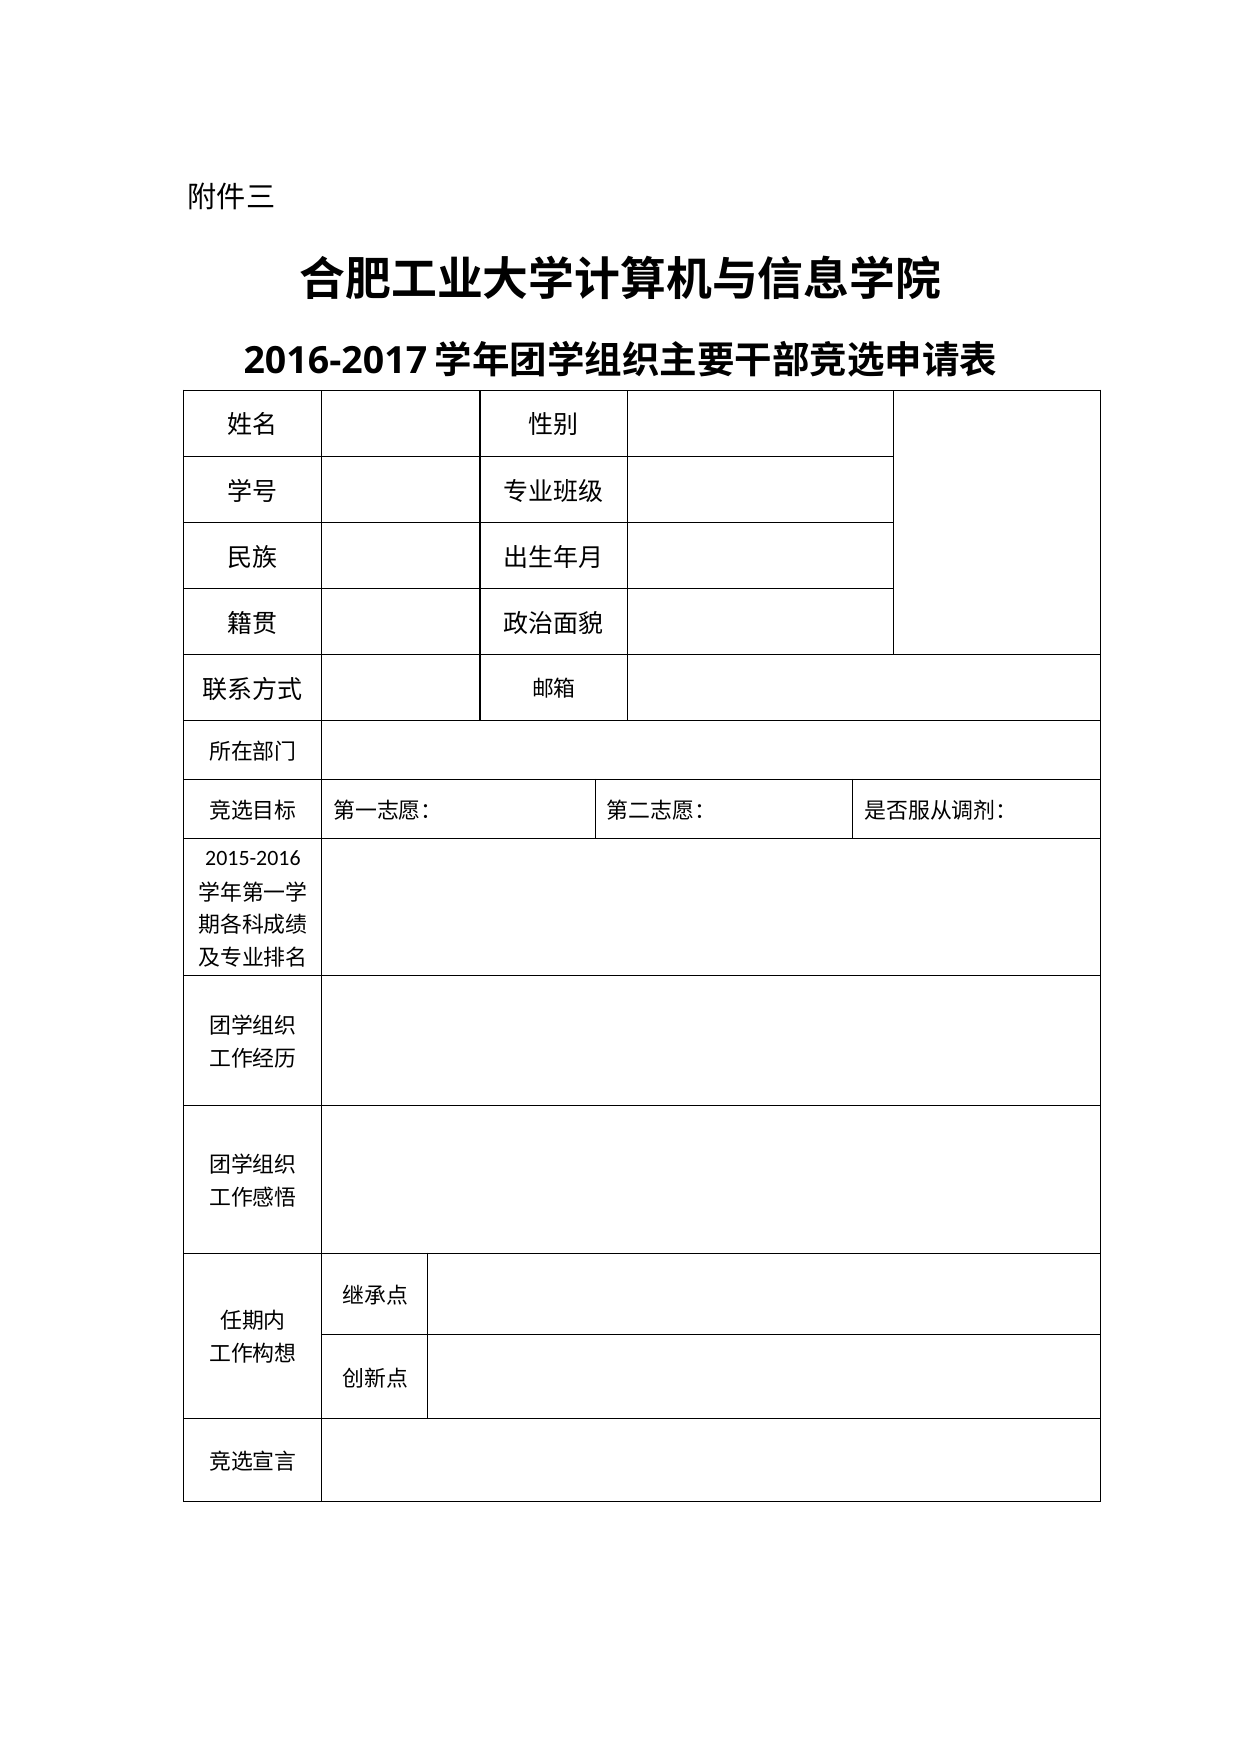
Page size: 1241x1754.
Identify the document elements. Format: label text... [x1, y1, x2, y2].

table_cell 继承点 [322, 1254, 427, 1334]
table_cell [628, 655, 1100, 720]
table_cell 邮箱 [481, 655, 627, 720]
table_cell 政治面貌 [481, 589, 627, 654]
table_cell 竞选目标 [184, 780, 321, 838]
table_cell [628, 589, 893, 654]
text 附件三 [187, 162, 1053, 227]
table_cell [322, 1106, 1100, 1252]
table_cell 团学组织 工作感悟 [184, 1106, 321, 1252]
table_header [628, 391, 893, 456]
table_header [894, 391, 1100, 654]
table_cell [322, 523, 479, 588]
table_header [322, 391, 479, 456]
table_cell 专业班级 [481, 457, 627, 522]
text 2016-2017学年团学组织主要干部竞选申请表 [187, 324, 1053, 389]
table_cell [322, 655, 479, 720]
table_cell 民族 [184, 523, 321, 588]
text 合肥工业大学计算机与信息学院 [187, 227, 1053, 324]
table_cell [322, 589, 479, 654]
table_cell 是否服从调剂： [853, 780, 1100, 838]
table_cell [322, 839, 1100, 975]
table_cell 任期内 工作构想 [184, 1254, 321, 1418]
table_cell [322, 976, 1100, 1105]
table_cell [322, 721, 1100, 779]
table_cell 第一志愿： [322, 780, 595, 838]
table_cell 创新点 [322, 1335, 427, 1418]
table_cell 团学组织 工作经历 [184, 976, 321, 1105]
table_cell 出生年月 [481, 523, 627, 588]
table_cell [428, 1335, 1100, 1418]
table_cell [322, 457, 479, 522]
table_cell 所在部门 [184, 721, 321, 779]
table_cell 联系方式 [184, 655, 321, 720]
table_cell [322, 1419, 1100, 1501]
table_cell 学号 [184, 457, 321, 522]
table_cell 籍贯 [184, 589, 321, 654]
table_cell 竞选宣言 [184, 1419, 321, 1501]
table_cell 2015-2016学年第一学期各科成绩及专业排名 [184, 839, 321, 975]
table_header 性别 [481, 391, 627, 456]
table_header 姓名 [184, 391, 321, 456]
table_cell [628, 523, 893, 588]
table_cell 第二志愿： [596, 780, 852, 838]
table_cell [628, 457, 893, 522]
table_cell [428, 1254, 1100, 1334]
